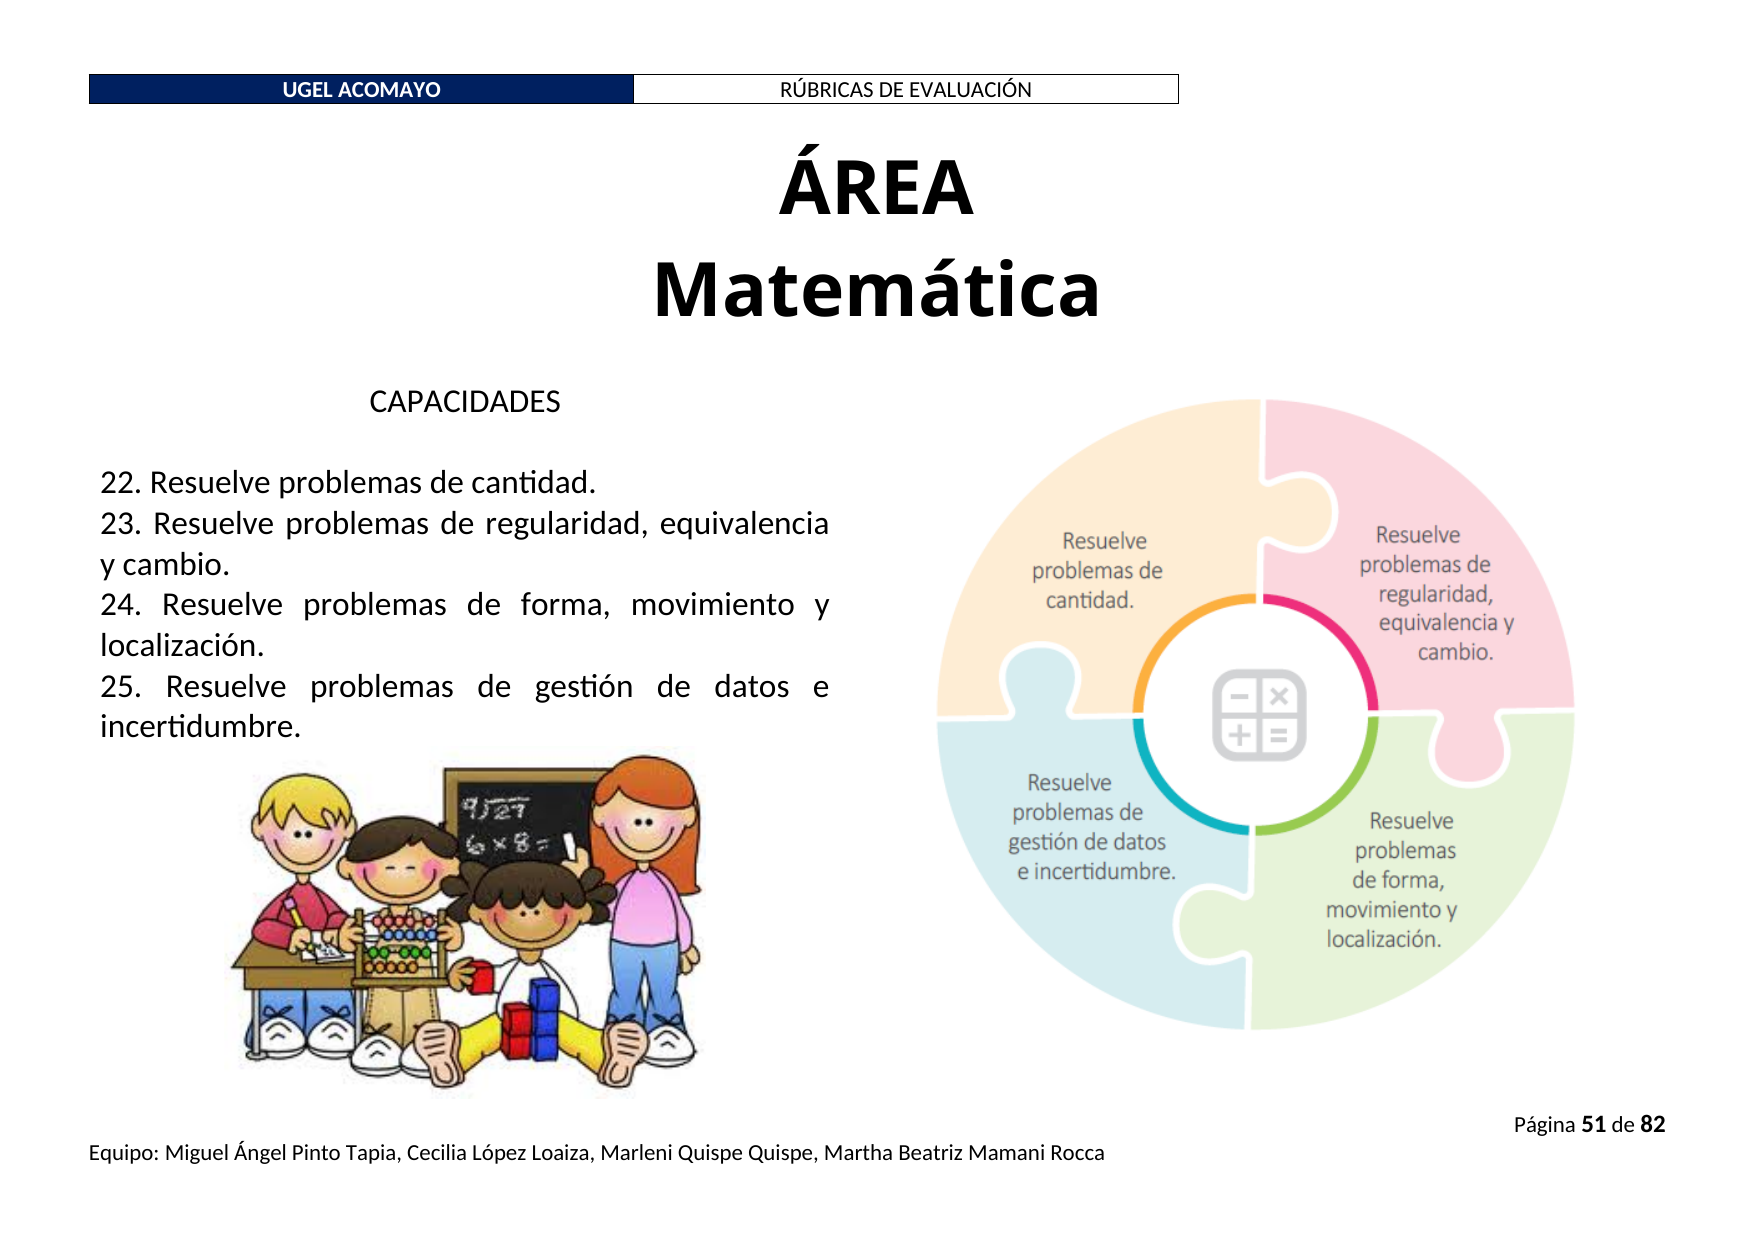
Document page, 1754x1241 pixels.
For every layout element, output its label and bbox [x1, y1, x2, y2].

picture [224, 746, 706, 1099]
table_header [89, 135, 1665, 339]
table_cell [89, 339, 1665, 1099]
